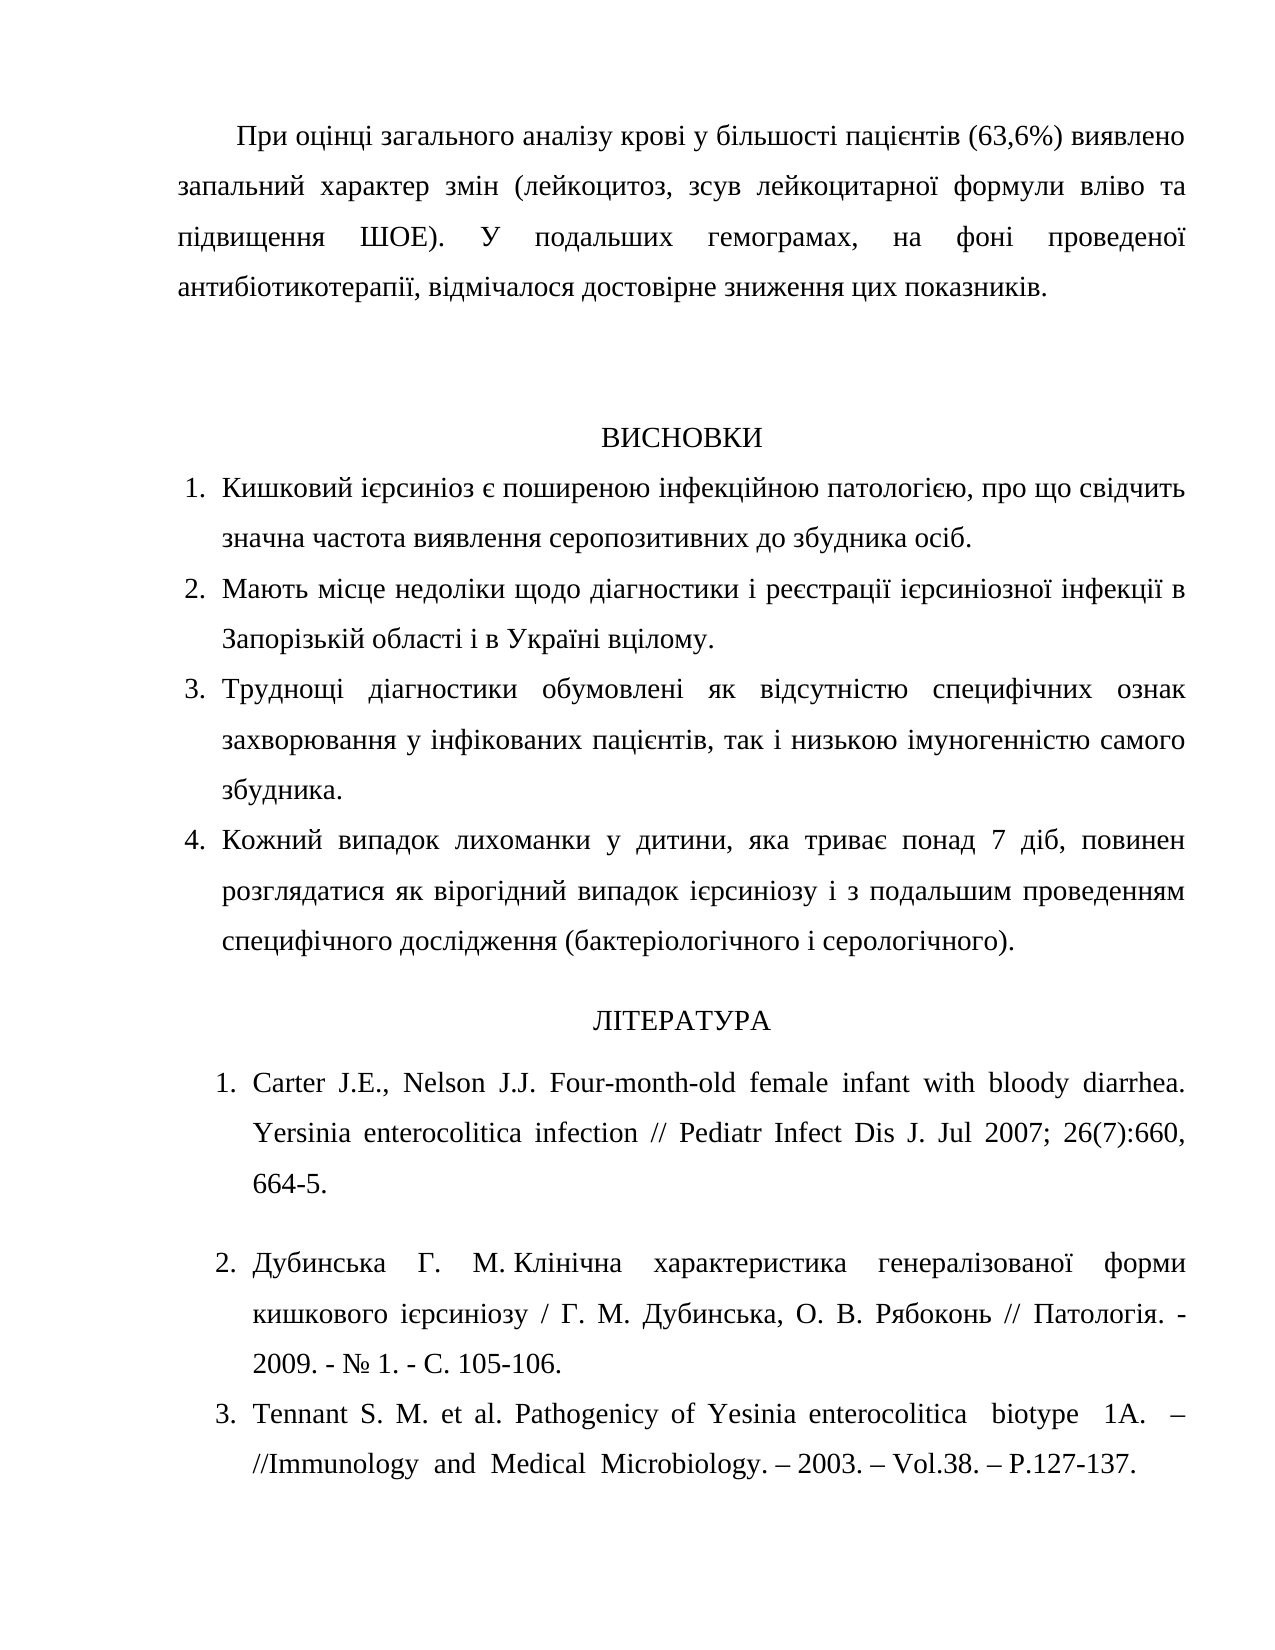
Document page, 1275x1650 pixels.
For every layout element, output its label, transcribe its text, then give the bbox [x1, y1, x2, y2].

text При оцінці загального аналізу крові у більшості пацієнтів (63,6%) виявлено запальний характер змін (лейкоцитоз, зсув лейкоцитарної формули вліво та підвищення ШОЕ). У подальших гемограмах, на фоні проведеної антибіотикотерапії, відмічалося достовірне зниження цих показників. [177, 118, 1186, 303]
list Труднощі діагностики обумовлені як відсутністю специфічних ознак захворювання у інфікованих пацієнтів, так і низькою імуногенністю самого збудника. [184, 672, 1186, 806]
list Tennant S. M. et al. Pathogenicy of Yesinia enterocolitica biotype 1A. – //Immunology and Medical Microbiology. – 2003. – Vol.38. – P.127-137. [215, 1426, 1186, 1509]
list Мають місце недоліки щодо діагностики і реєстрації ієрсиніозної інфекції в Запорізькій області і в Україні вцілому. [184, 571, 1186, 655]
list Дубинська Г. М. Клінічна характеристика генералізованої форми кишкового ієрсиніозу / Г. М. Дубинська, О. В. Рябоконь // Патологія. - 2009. - № 1. - С. 105-106. [215, 1245, 1186, 1379]
list Кожний випадок лихоманки у дитини, яка триває понад 7 діб, повинен розглядатися як вірогідний випадок ієрсиніозу і з подальшим проведенням специфічного дослідження (бактеріологічного і серологічного). [184, 822, 1186, 957]
list Carter J.E., Nelson J.J. Four-month-old female infant with bloody diarrhea. Yersinia enterocolitica infection // Pediatr Infect Dis J. Jul 2007; 26(7):660, 664-5. [215, 1065, 1186, 1199]
text ЛІТЕРАТУРА [177, 1003, 1186, 1036]
list Кишковий ієрсиніоз є поширеною інфекційною патологією, про що свідчить значна частота виявлення серопозитивних до збудника осіб. [184, 470, 1186, 554]
text ВИСНОВКИ [177, 420, 1186, 453]
